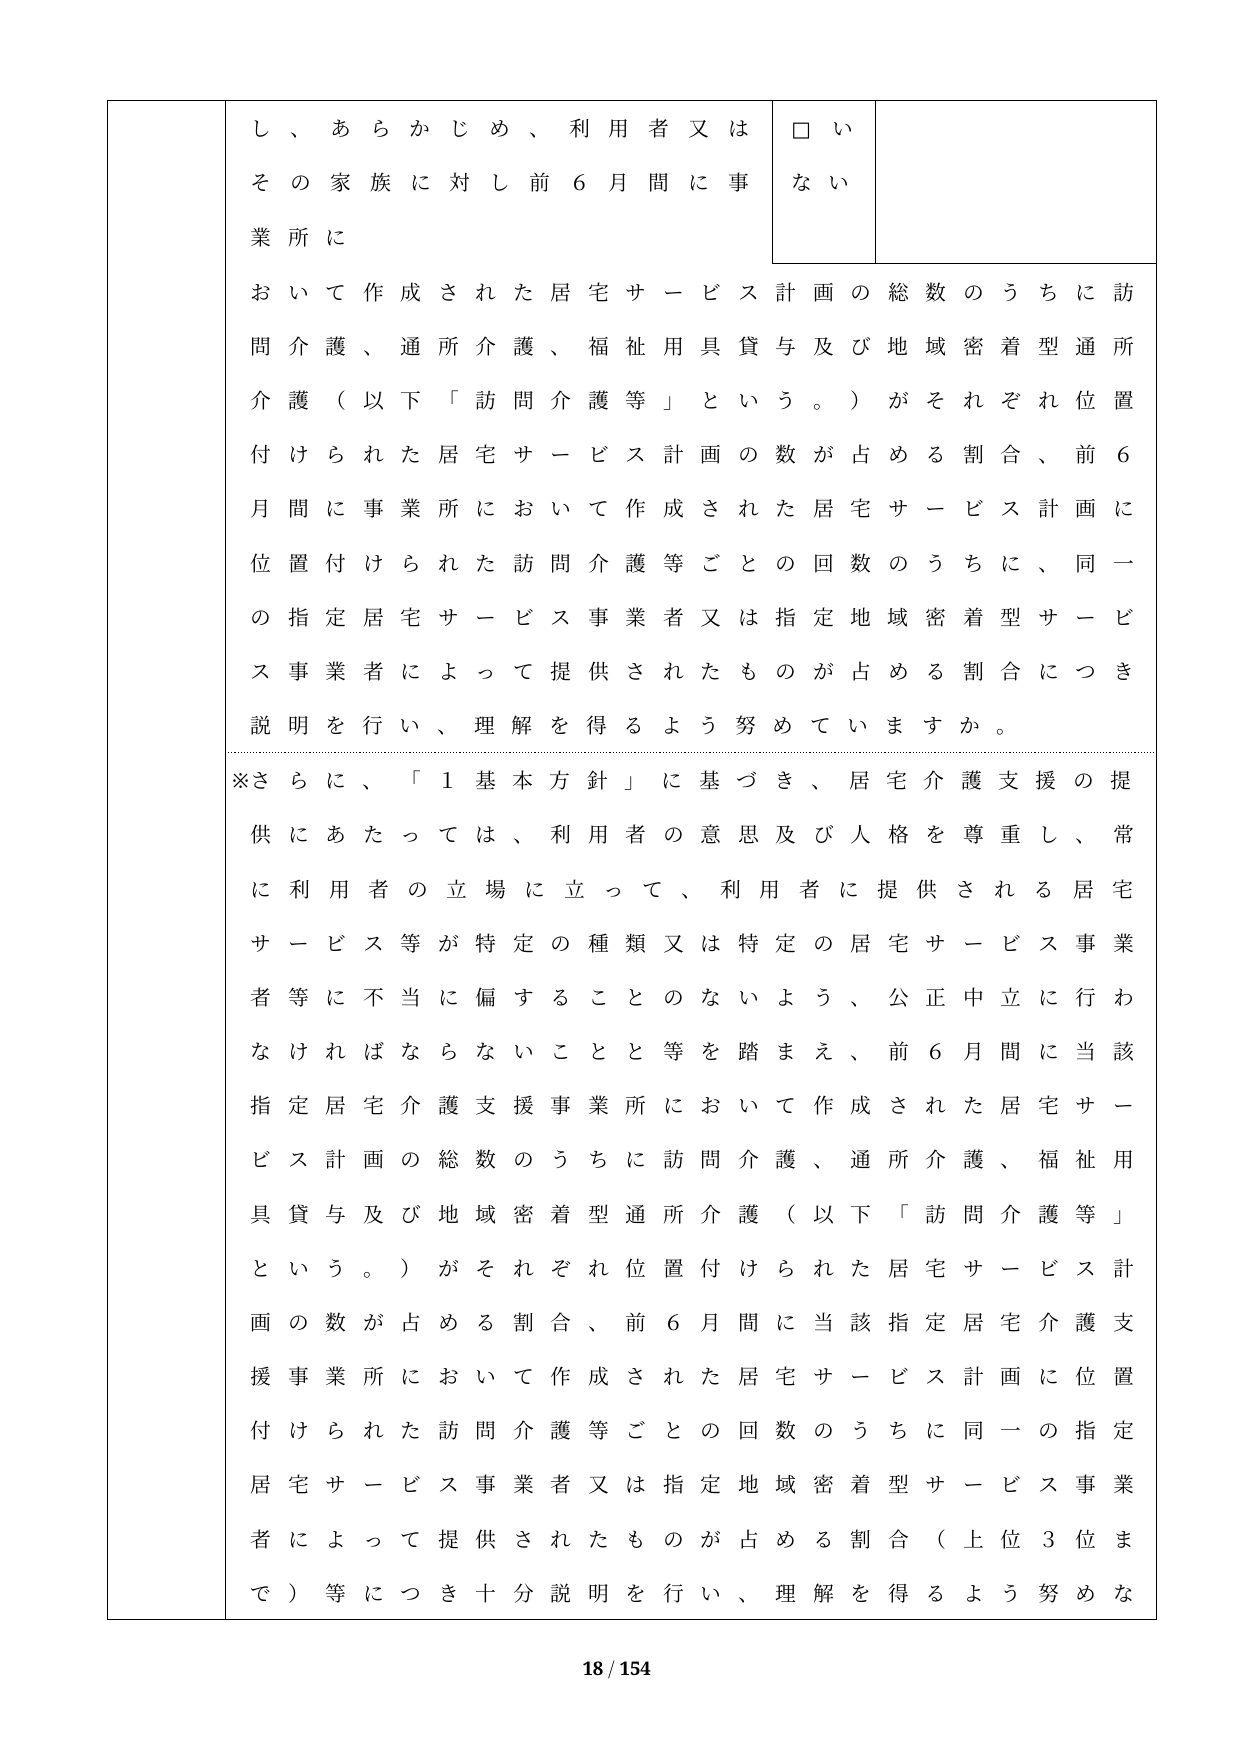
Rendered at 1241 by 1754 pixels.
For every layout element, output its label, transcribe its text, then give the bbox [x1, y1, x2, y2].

table_cell [876, 101, 1156, 263]
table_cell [226, 101, 772, 263]
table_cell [226, 752, 1156, 1619]
table_cell おいて作成された居宅サービス計画の総数のうちに訪問介護、通所介護、福祉用具貸与及び地域密着型通所介護（以下「訪問介護等」という。）がそれぞれ位置付けられた居宅サービス計画の数が占める割合、前６月間に事業所において作成された居宅サービス計画に位置付けられた訪問介護等ごとの回数のうちに、同一の指定居宅サービス事業者又は指定地域密着型サービス事業者によって提供されたものが占める割合につき説明を行い、理解を得るよう努めていますか。 [226, 263, 1156, 752]
table_cell □いる □いない [773, 101, 875, 263]
